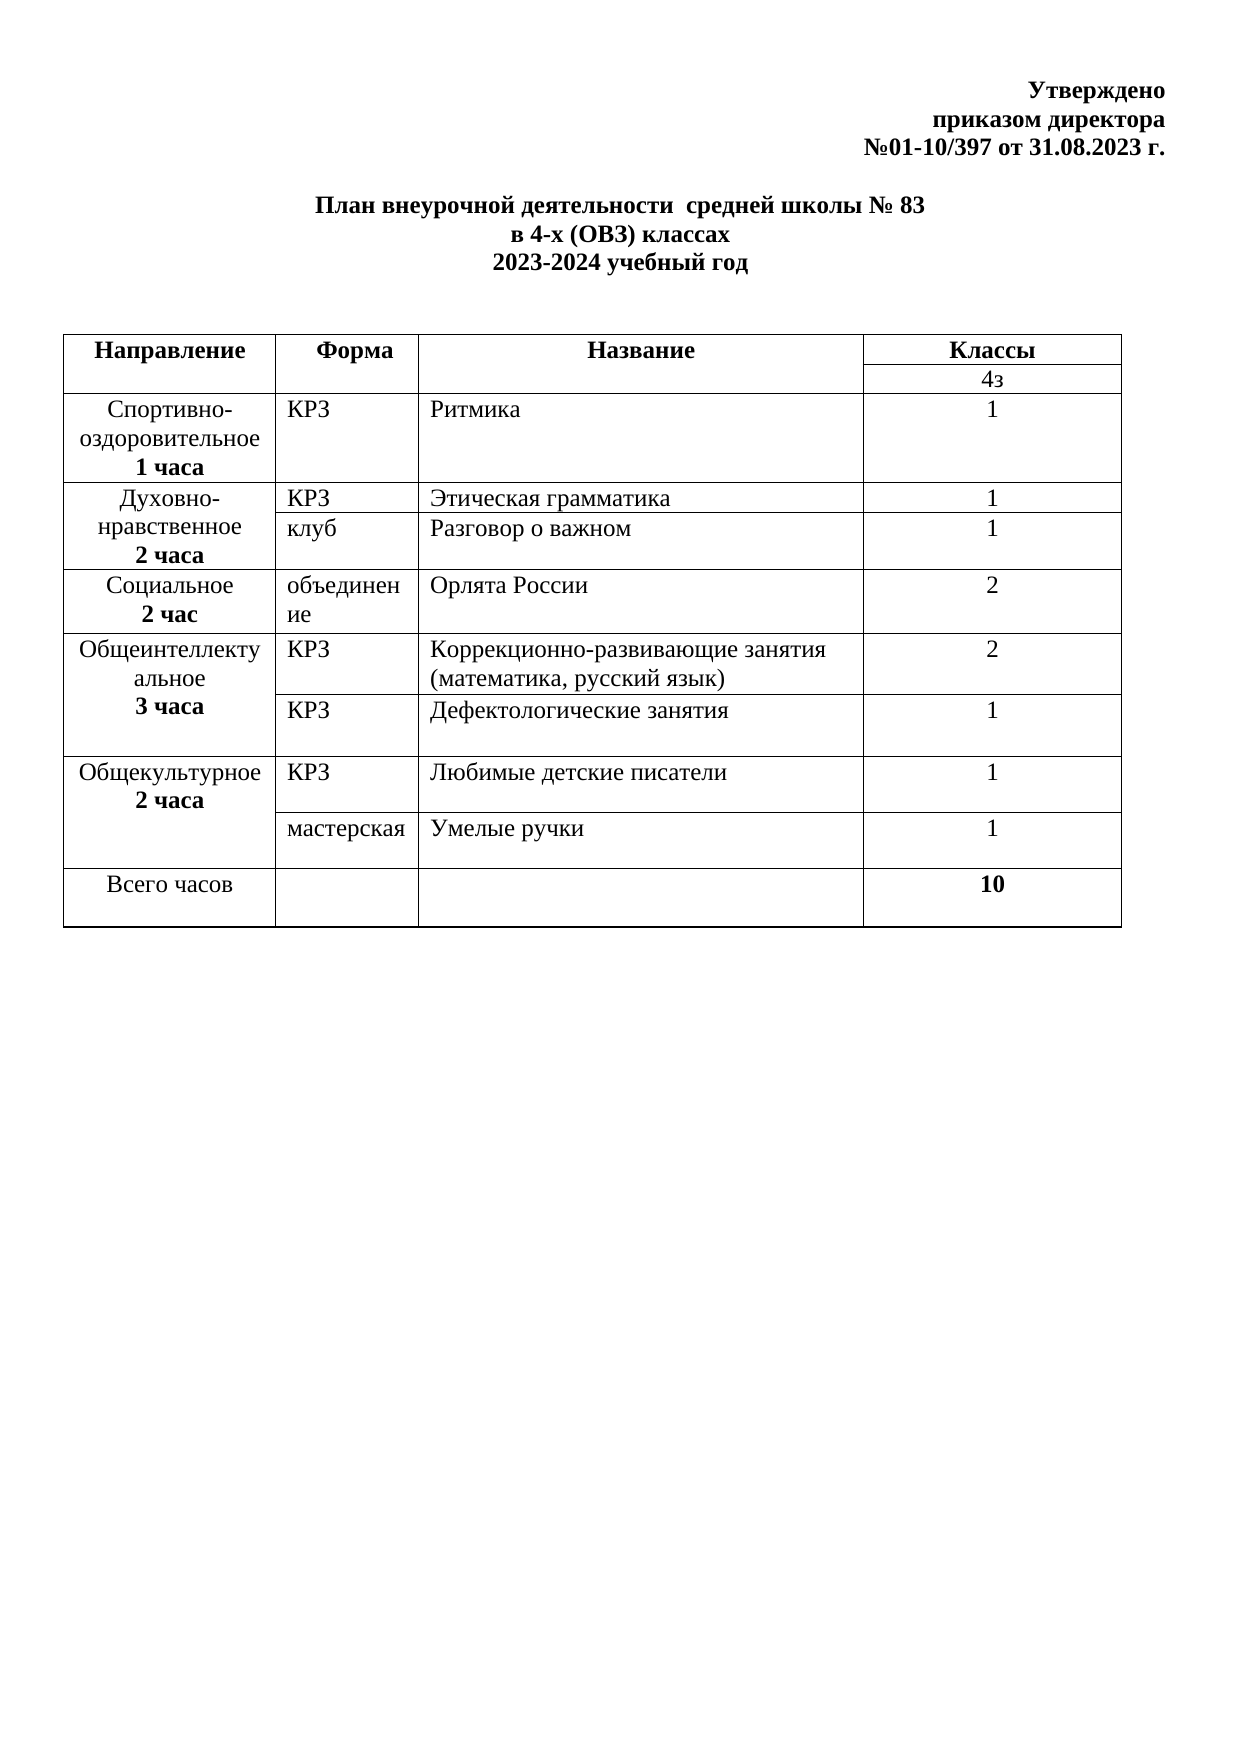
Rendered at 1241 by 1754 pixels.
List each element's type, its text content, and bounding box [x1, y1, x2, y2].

table_cell 2 [864, 570, 1121, 633]
table_cell КРЗ [276, 634, 418, 694]
table_cell Всего часов [64, 869, 275, 926]
table_cell Спортивно-оздоровительное 1 часа [64, 394, 275, 482]
table_cell Орлята России [419, 570, 863, 633]
table_cell Духовно-нравственное 2 часа [64, 483, 275, 569]
table_cell 2 [864, 634, 1121, 694]
text 2023-2024 учебный год [75, 247, 1165, 276]
table_cell Общекультурное 2 часа [64, 757, 275, 868]
table_cell 1 [864, 757, 1121, 812]
table_cell клуб [276, 513, 418, 569]
table_cell Коррекционно-развивающие занятия (математика, русский язык) [419, 634, 863, 694]
table_cell Любимые детские писатели [419, 757, 863, 812]
table_cell Умелые ручки [419, 813, 863, 868]
text №01-10/397 от 31.08.2023 г. [75, 132, 1165, 161]
table_header Форма [276, 335, 418, 393]
table_cell Разговор о важном [419, 513, 863, 569]
table_cell 1 [864, 695, 1121, 756]
table_header Классы [864, 335, 1121, 363]
table_cell 4з [864, 365, 1121, 393]
text приказом директора [75, 104, 1165, 132]
table_cell КРЗ [276, 394, 418, 482]
text План внеурочной деятельности средней школы № 83 [75, 190, 1165, 219]
table_cell Этическая грамматика [419, 483, 863, 512]
table_cell Общеинтеллектуальное 3 часа [64, 634, 275, 756]
table_cell мастерская [276, 813, 418, 868]
table_cell Социальное 2 час [64, 570, 275, 633]
text Утверждено [75, 75, 1165, 104]
table_cell КРЗ [276, 695, 418, 756]
table_cell 10 [864, 869, 1121, 926]
table_cell [276, 869, 418, 926]
text в 4-х (ОВЗ) классах [75, 219, 1165, 247]
table_header Направление [64, 335, 275, 393]
table_cell [419, 869, 863, 926]
table_cell КРЗ [276, 483, 418, 512]
table_cell КРЗ [276, 757, 418, 812]
table_cell Дефектологические занятия [419, 695, 863, 756]
table_cell 1 [864, 513, 1121, 569]
table_header Название [419, 335, 863, 393]
table_cell Ритмика [419, 394, 863, 482]
table_cell 1 [864, 813, 1121, 868]
table_cell объединение [276, 570, 418, 633]
table_cell 1 [864, 394, 1121, 482]
table_cell 1 [864, 483, 1121, 512]
